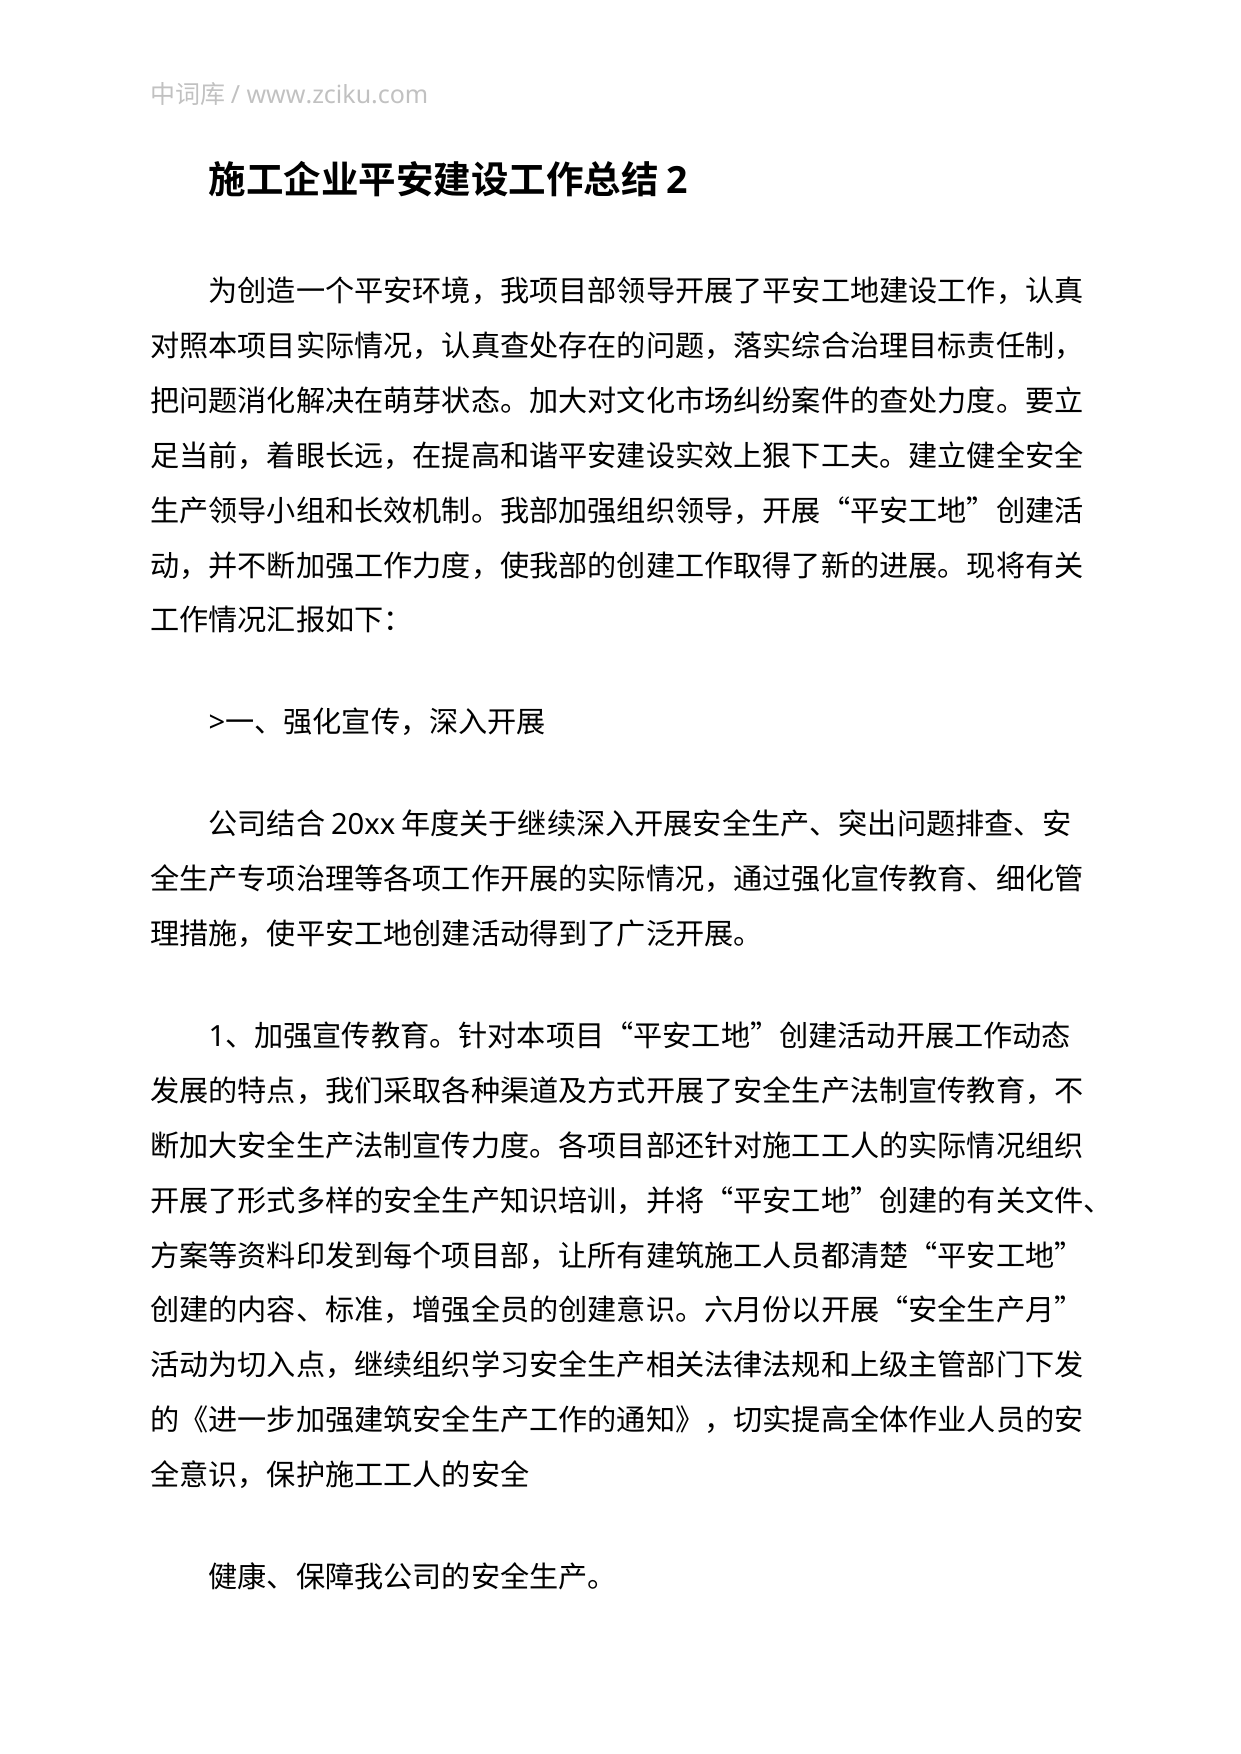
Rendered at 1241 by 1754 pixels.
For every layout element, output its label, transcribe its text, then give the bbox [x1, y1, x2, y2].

text 公司结合20xx年度关于继续深入开展安全生产、突出问题排查、安全生产专项治理等各项工作开展的实际情况，通过强化宣传教育、细化管理措施，使平安工地创建活动得到了广泛开展。 [150, 801, 1090, 953]
text 健康、保障我公司的安全生产。 [150, 1553, 1090, 1596]
text >一、强化宣传，深入开展 [150, 699, 1090, 741]
text 1、加强宣传教育。针对本项目“平安工地”创建活动开展工作动态发展的特点，我们采取各种渠道及方式开展了安全生产法制宣传教育，不断加大安全生产法制宣传力度。各项目部还针对施工工人的实际情况组织开展了形式多样的安全生产知识培训，并将“平安工地”创建的有关文件、方案等资料印发到每个项目部，让所有建筑施工人员都清楚“平安工地”创建的内容、标准，增强全员的创建意识。六月份以开展“安全生产月”活动为切入点，继续组织学习安全生产相关法律法规和上级主管部门下发的《进一步加强建筑安全生产工作的通知》，切实提高全体作业人员的安全意识，保护施工工人的安全 [150, 1012, 1090, 1494]
text 施工企业平安建设工作总结2 [150, 150, 1090, 204]
text 为创造一个平安环境，我项目部领导开展了平安工地建设工作，认真对照本项目实际情况，认真查处存在的问题，落实综合治理目标责任制，把问题消化解决在萌芽状态。加大对文化市场纠纷案件的查处力度。要立足当前，着眼长远，在提高和谐平安建设实效上狠下工夫。建立健全安全生产领导小组和长效机制。我部加强组织领导，开展“平安工地”创建活动，并不断加强工作力度，使我部的创建工作取得了新的进展。现将有关工作情况汇报如下： [150, 268, 1090, 639]
